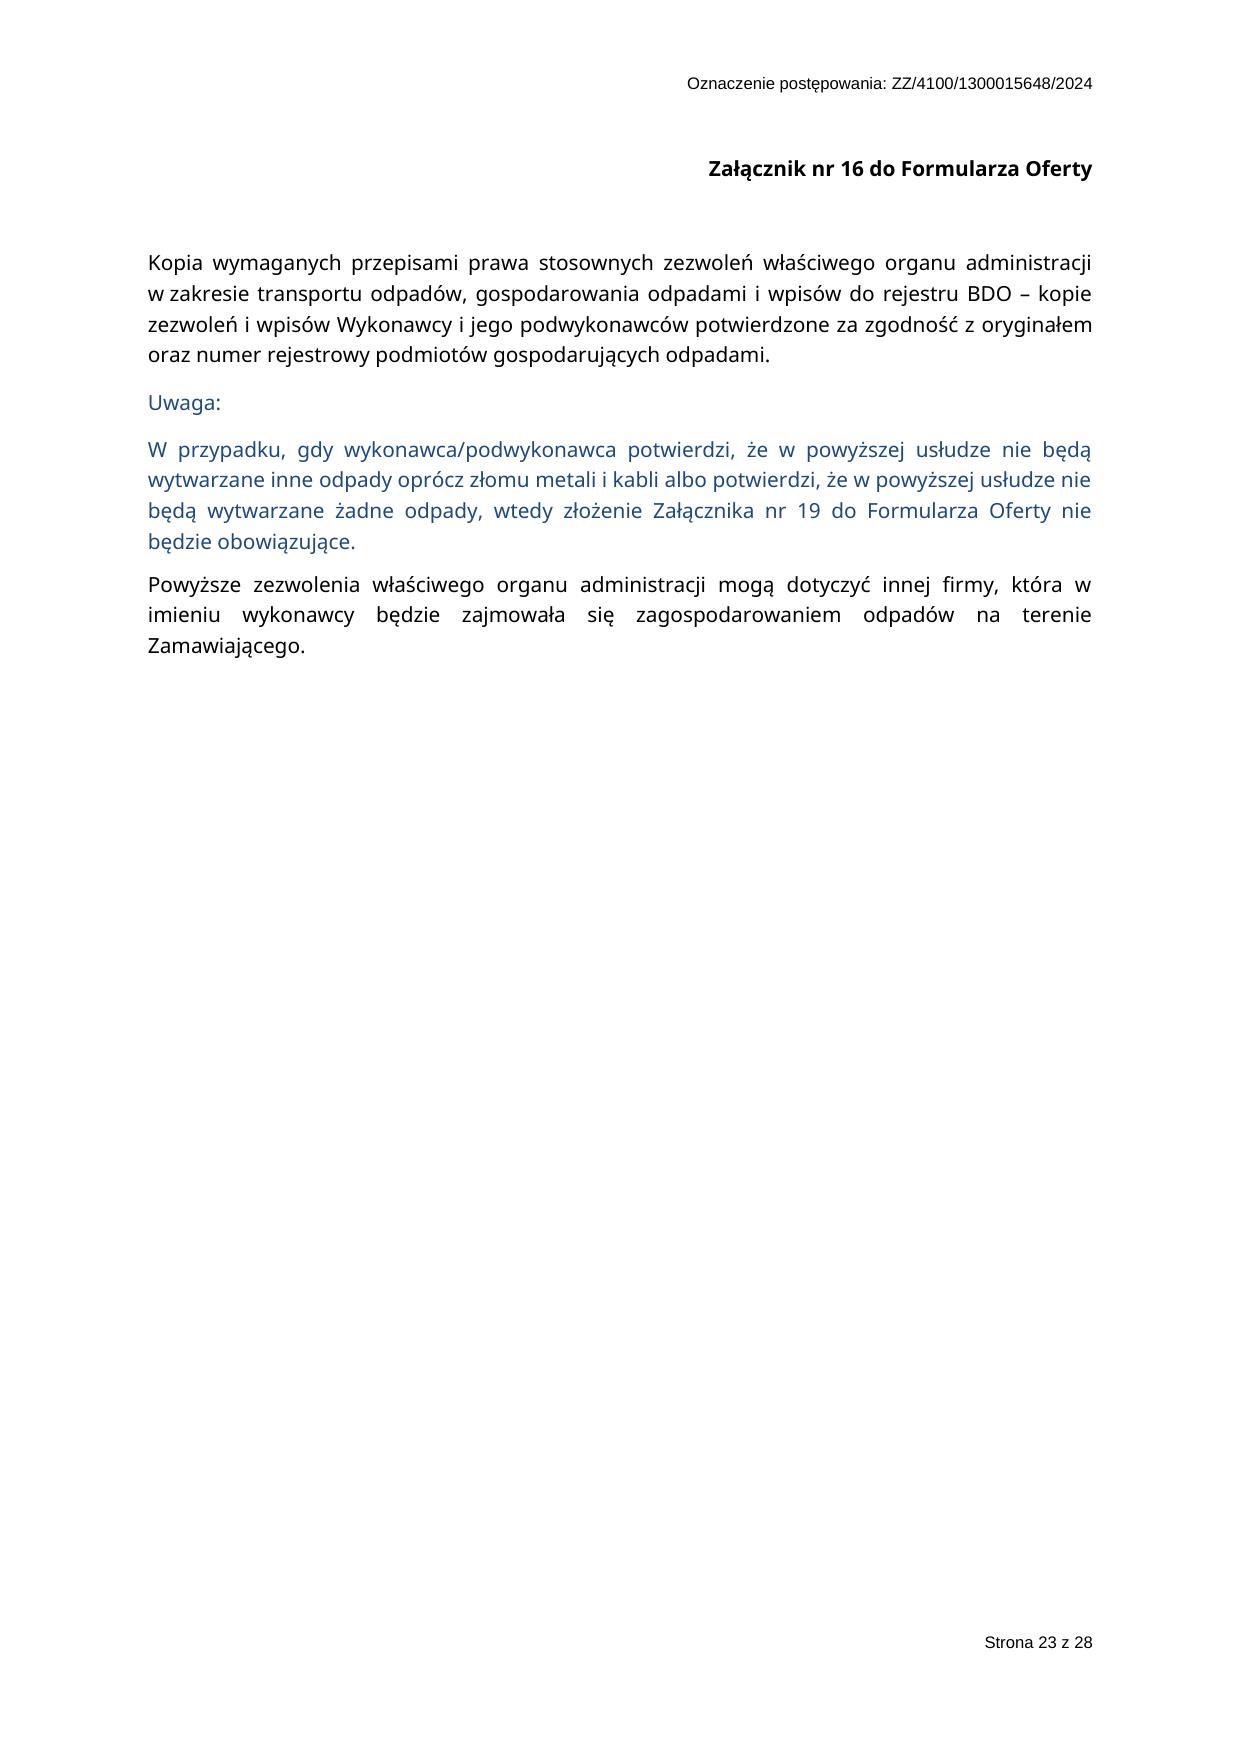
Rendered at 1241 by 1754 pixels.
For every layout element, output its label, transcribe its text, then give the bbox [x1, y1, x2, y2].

text Uwaga: [148, 388, 1093, 416]
text W przypadku, gdy wykonawca/podwykonawca potwierdzi, że w powyższej usłudze nie będą wytwarzane inne odpady oprócz złomu metali i kabli albo potwierdzi, że w powyższej usłudze nie będą wytwarzane żadne odpady, wtedy złożenie Załącznika nr 19 do Formularza Oferty nie będzie obowiązujące. [148, 435, 1093, 555]
text Kopia wymaganych przepisami prawa stosownych zezwoleń właściwego organu administracji w zakresie transportu odpadów, gospodarowania odpadami i wpisów do rejestru BDO – kopie zezwoleń i wpisów Wykonawcy i jego podwykonawców potwierdzone za zgodność z oryginałem oraz numer rejestrowy podmiotów gospodarujących odpadami. [148, 248, 1093, 369]
text Powyższe zezwolenia właściwego organu administracji mogą dotyczyć innej firmy, która w imieniu wykonawcy będzie zajmowała się zagospodarowaniem odpadów na terenie Zamawiającego. [148, 570, 1093, 659]
text Załącznik nr 16 do Formularza Oferty [148, 154, 1093, 182]
